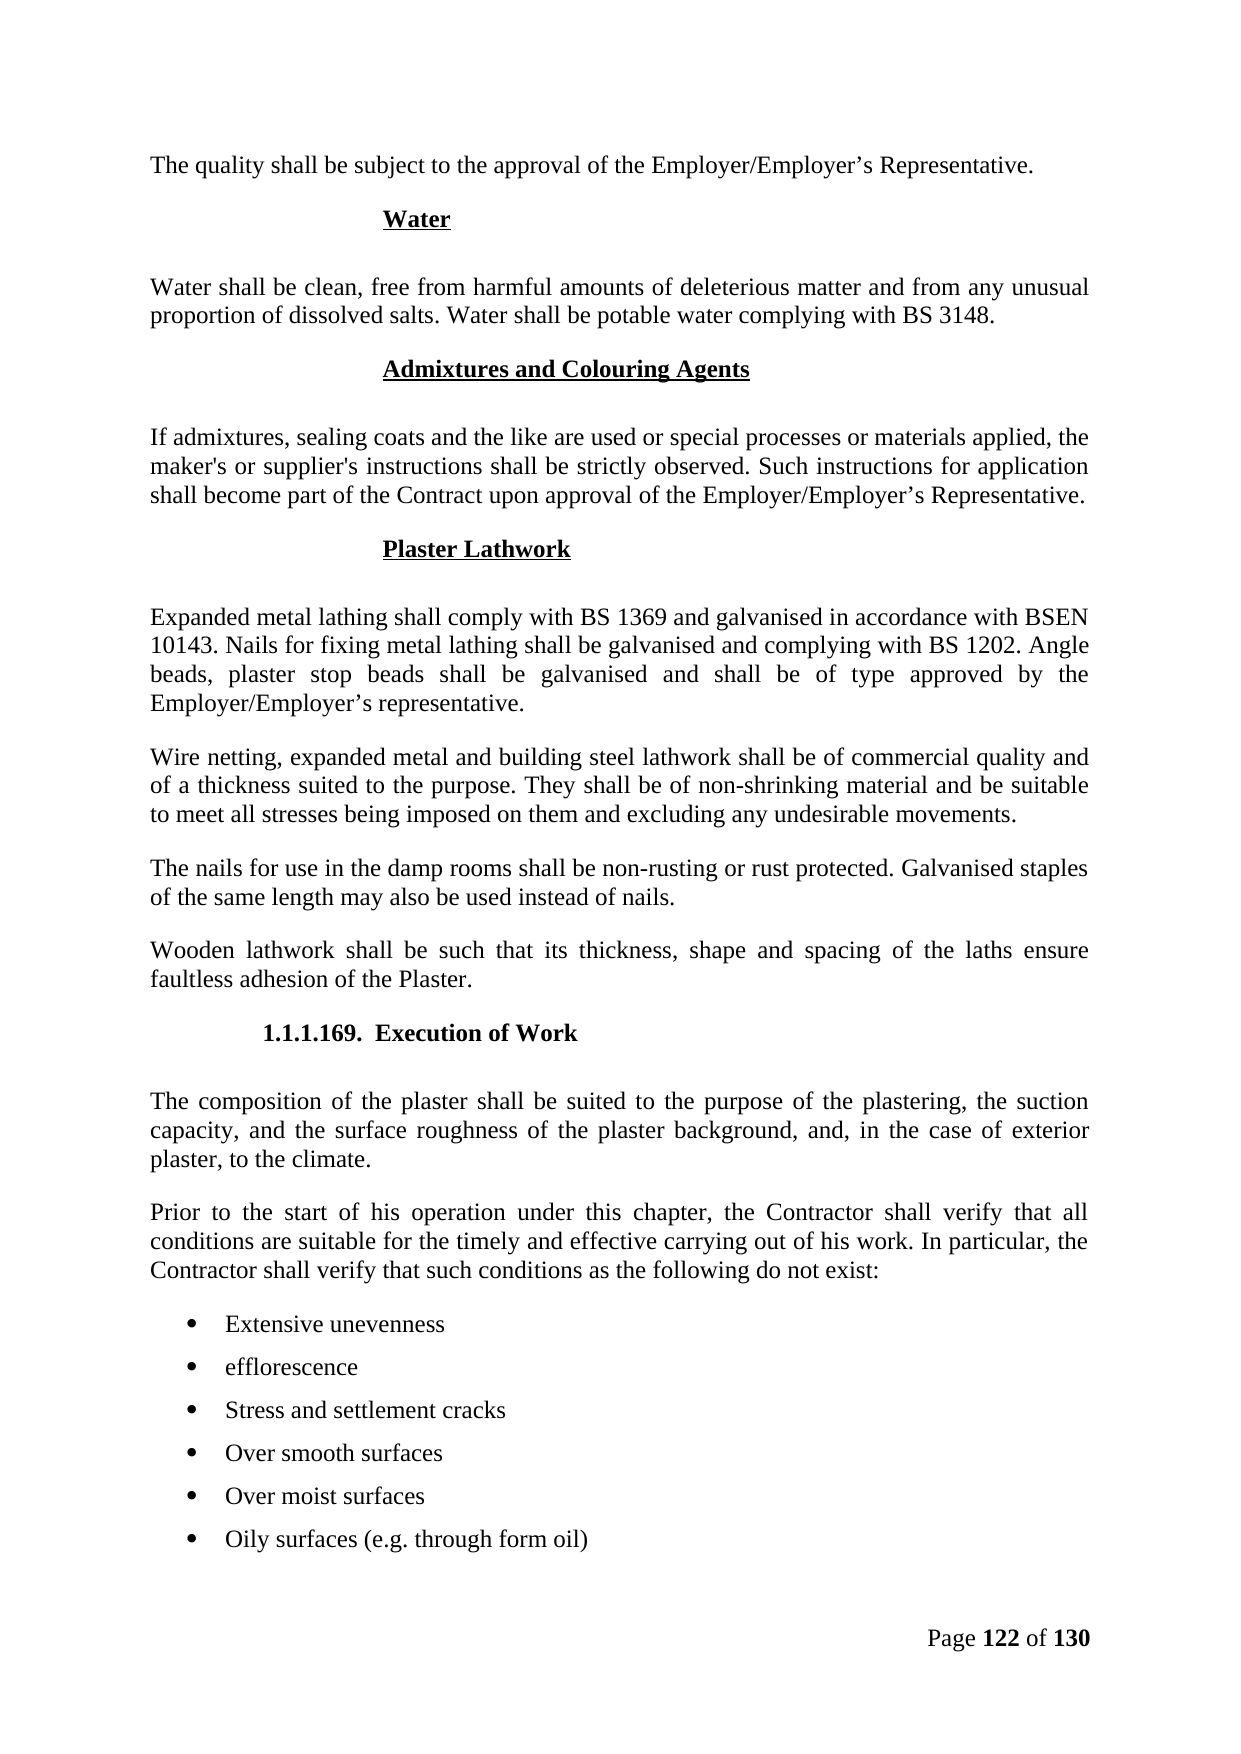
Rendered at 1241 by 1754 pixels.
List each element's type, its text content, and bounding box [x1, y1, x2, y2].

text Expanded metal lathing shall comply with BS 1369 and galvanised in accordance with BSEN 10143. Nails for fixing metal lathing shall be galvanised and complying with BS 1202. Angle beads, plaster stop beads shall be galvanised and shall be of type approved by the Employer/Employer’s representative. [150, 602, 1090, 717]
text Execution of Work [262, 1018, 1090, 1047]
list efflorescence [187, 1352, 1090, 1381]
text Prior to the start of his operation under this chapter, the Contractor shall verify that all conditions are suitable for the timely and effective carrying out of his work. In particular, the Contractor shall verify that such conditions as the following do not exist: [150, 1197, 1090, 1284]
text The nails for use in the damp rooms shall be non-rusting or rust protected. Galvanised staples of the same length may also be used instead of nails. [150, 853, 1090, 911]
text Plaster Lathwork [382, 534, 1090, 562]
list Over smooth surfaces [187, 1438, 1090, 1467]
text If admixtures, sealing coats and the like are used or special processes or materials applied, the maker's or supplier's instructions shall be strictly observed. Such instructions for application shall become part of the Contract upon approval of the Employer/Employer’s Representative. [150, 422, 1090, 509]
text Admixtures and Colouring Agents [382, 354, 1090, 383]
text Water [382, 204, 1090, 232]
text Wooden lathwork shall be such that its thickness, shape and spacing of the laths ensure faultless adhesion of the Plaster. [150, 936, 1090, 993]
text The quality shall be subject to the approval of the Employer/Employer’s Representative. [150, 150, 1090, 179]
list Over moist surfaces [187, 1481, 1090, 1510]
text The composition of the plaster shall be suited to the purpose of the plastering, the suction capacity, and the surface roughness of the plaster background, and, in the case of exterior plaster, to the climate. [150, 1086, 1090, 1172]
text Wire netting, expanded metal and building steel lathwork shall be of commercial quality and of a thickness suited to the purpose. They shall be of non-shrinking material and be suitable to meet all stresses being imposed on them and excluding any undesirable movements. [150, 742, 1090, 828]
list Stress and settlement cracks [187, 1395, 1090, 1424]
list Extensive unevenness [187, 1309, 1090, 1337]
list Oily surfaces (e.g. through form oil) [187, 1524, 1090, 1553]
text Water shall be clean, free from harmful amounts of deleterious matter and from any unusual proportion of dissolved salts. Water shall be potable water complying with BS 3148. [150, 272, 1090, 329]
